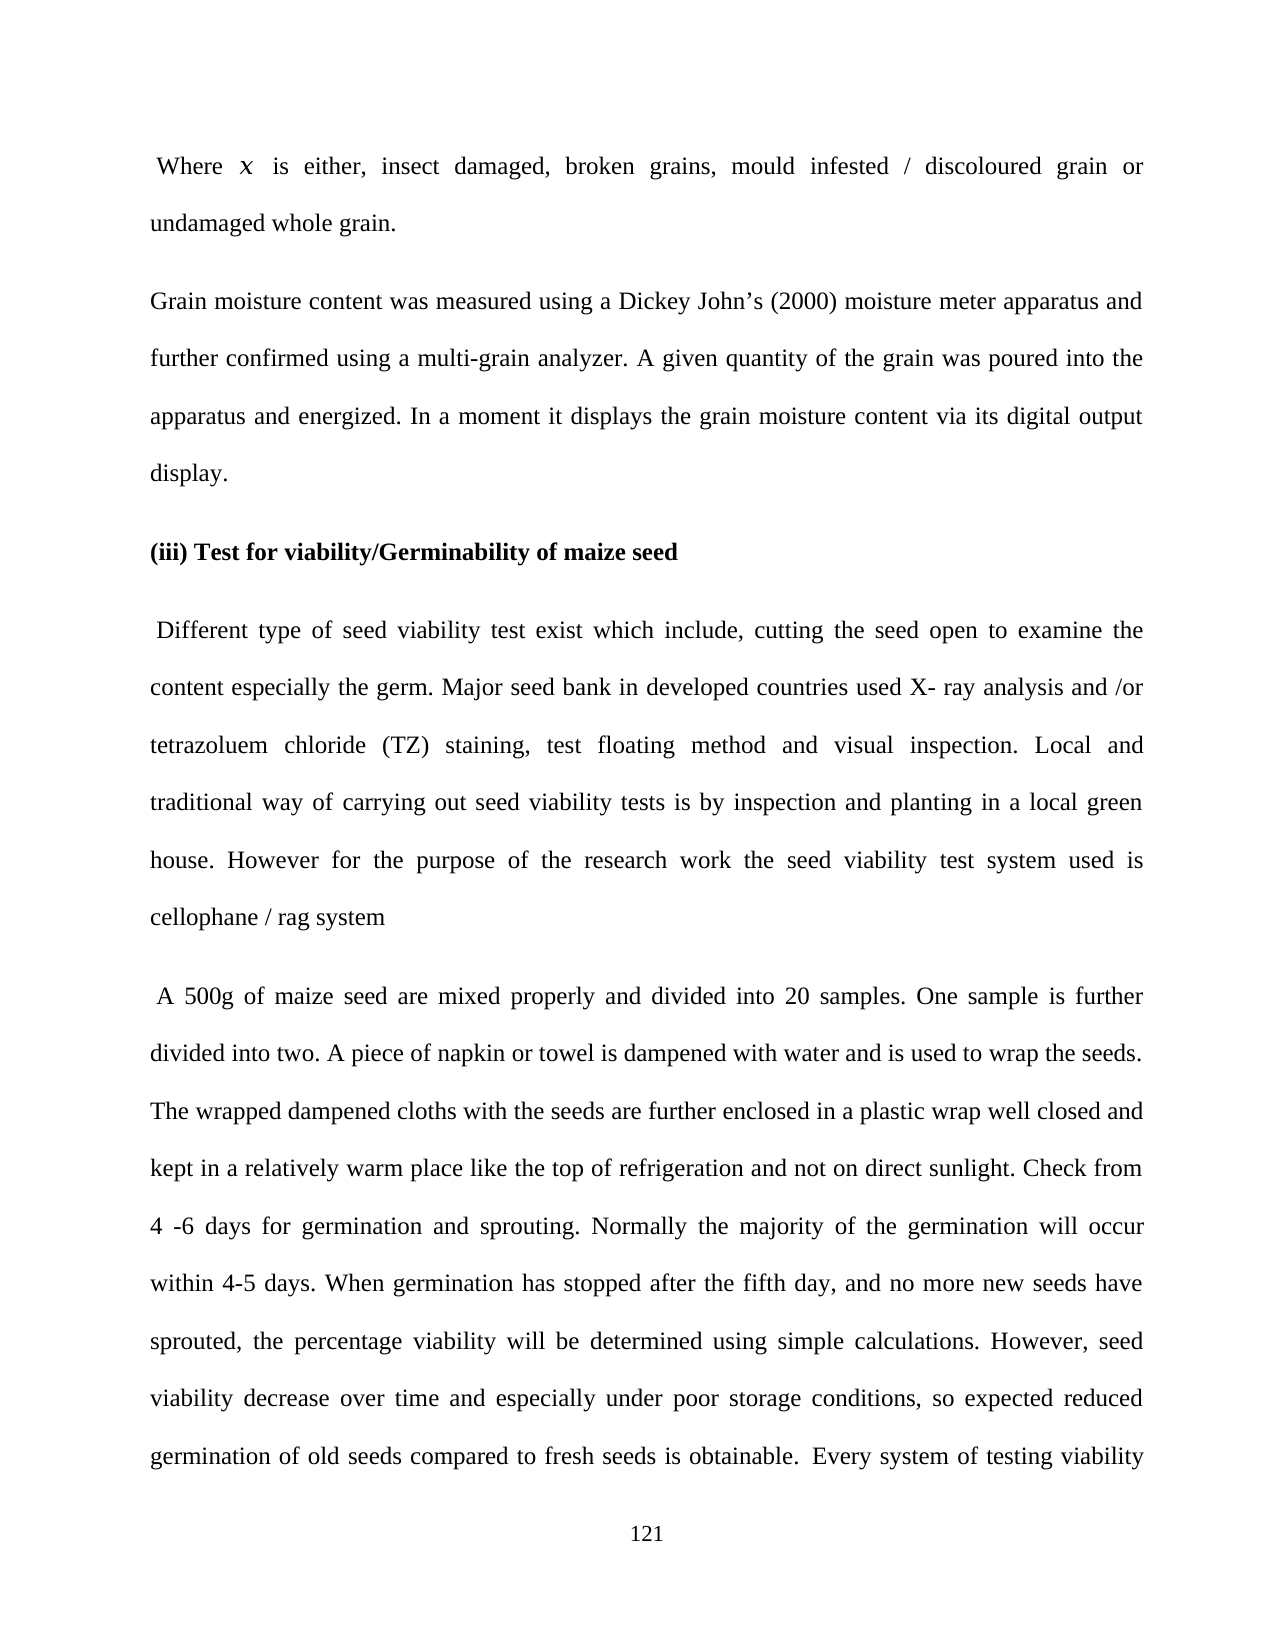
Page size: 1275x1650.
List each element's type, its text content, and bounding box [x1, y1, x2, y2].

text Different type of seed viability test exist which include, cutting the seed open to examine the content especially the germ. Major seed bank in developed countries used X- ray analysis and /or tetrazoluem chloride (TZ) staining, test floating method and visual inspection. Local and traditional way of carrying out seed viability tests is by inspection and planting in a local green house. However for the purpose of the research work the seed viability test system used is cellophane / rag system [150, 615, 1144, 931]
subtitle Test for viability/Germinability of maize seed [150, 537, 1271, 566]
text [150, 981, 1144, 1470]
text Grain moisture content was measured using a Dickey John’s (2000) moisture meter apparatus and further confirmed using a multi-grain analyzer. A given quantity of the grain was poured into the apparatus and energized. In a moment it displays the grain moisture content via its digital output display. [150, 286, 1144, 487]
text Where 𝑥 is either, insect damaged, broken grains, mould infested / discoloured grain or undamaged whole grain. [150, 149, 1144, 237]
